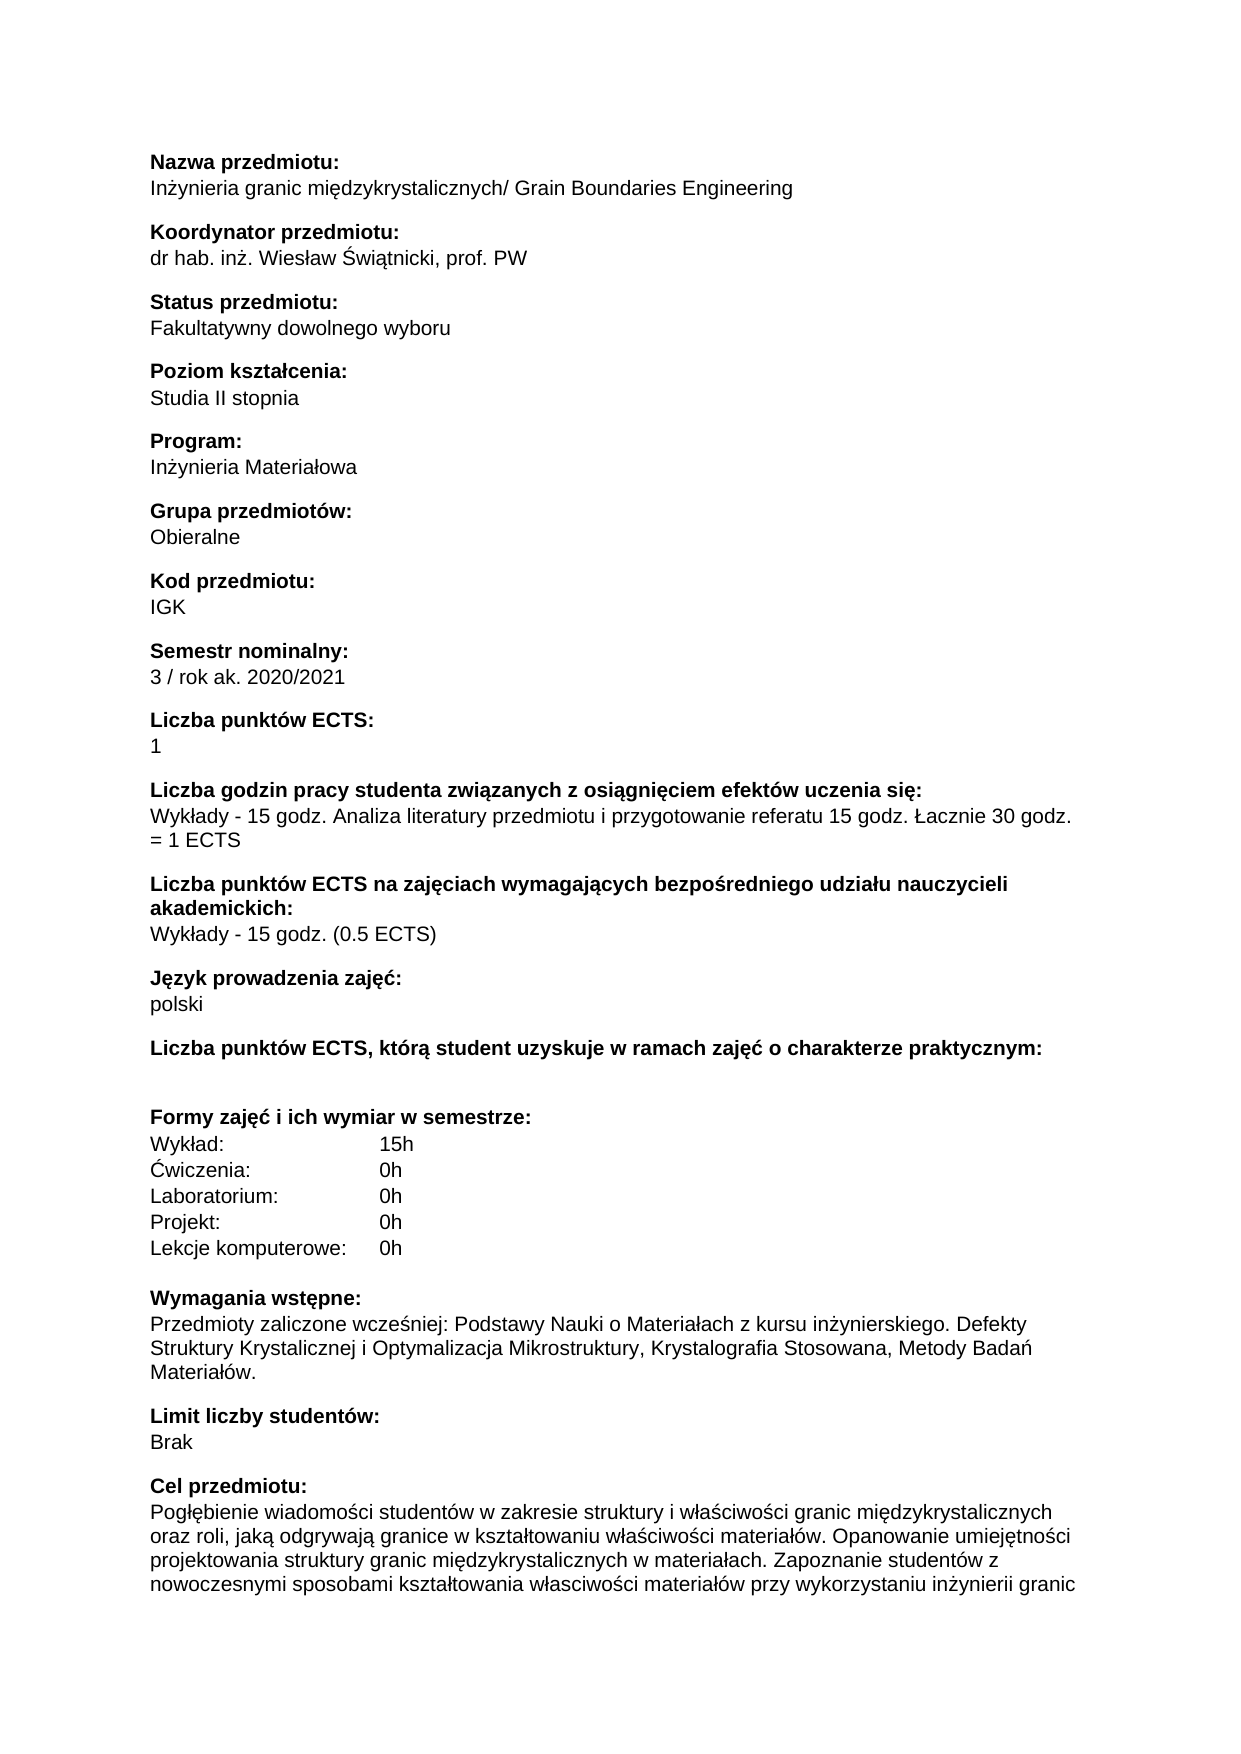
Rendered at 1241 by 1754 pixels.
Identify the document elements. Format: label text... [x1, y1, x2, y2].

table_cell 0h [369, 1156, 597, 1182]
text 3 / rok ak. 2020/2021 [150, 664, 1090, 688]
text Wykłady - 15 godz. Analiza literatury przedmiotu i przygotowanie referatu 15 godz. Łacznie 30 godz. = 1 ECTS [150, 804, 1090, 852]
text Nazwa przedmiotu: [150, 150, 1090, 174]
text polski [150, 992, 1090, 1016]
text Status przedmiotu: [150, 289, 1090, 313]
text Kod przedmiotu: [150, 569, 1090, 593]
table_cell Lekcje komputerowe: [140, 1236, 367, 1260]
text Język prowadzenia zajęć: [150, 966, 1090, 989]
table_cell 0h [369, 1234, 597, 1260]
text Brak [150, 1430, 1090, 1454]
text Fakultatywny dowolnego wyboru [150, 316, 1090, 339]
text IGK [150, 595, 1090, 619]
text Liczba punktów ECTS, którą student uzyskuje w ramach zajęć o charakterze praktycznym: [150, 1035, 1090, 1059]
text dr hab. inż. Wiesław Świątnicki, prof. PW [150, 246, 1090, 270]
text Liczba punktów ECTS: [150, 708, 1090, 732]
table_cell Ćwiczenia: [140, 1158, 367, 1182]
text Studia II stopnia [150, 385, 1090, 409]
text Cel przedmiotu: [150, 1473, 1090, 1497]
text Semestr nominalny: [150, 638, 1090, 662]
text Koordynator przedmiotu: [150, 220, 1090, 244]
text Liczba punktów ECTS na zajęciach wymagających bezpośredniego udziału nauczycieli akademickich: [150, 872, 1090, 920]
text Limit liczby studentów: [150, 1404, 1090, 1428]
text Inżynieria Materiałowa [150, 455, 1090, 479]
table_cell 0h [369, 1208, 597, 1234]
text Wykłady - 15 godz. (0.5 ECTS) [150, 922, 1090, 946]
text Formy zajęć i ich wymiar w semestrze: [150, 1105, 1090, 1129]
text Wymagania wstępne: [150, 1286, 1090, 1310]
text 1 [150, 734, 1090, 758]
table_cell Projekt: [140, 1210, 367, 1234]
text Obieralne [150, 525, 1090, 549]
text Inżynieria granic międzykrystalicznych/ Grain Boundaries Engineering [150, 176, 1090, 200]
table_header 15h [369, 1132, 597, 1156]
text Poziom kształcenia: [150, 359, 1090, 383]
text Liczba godzin pracy studenta związanych z osiągnięciem efektów uczenia się: [150, 778, 1090, 802]
table_cell Laboratorium: [140, 1184, 367, 1208]
text Program: [150, 429, 1090, 453]
table_header Wykład: [140, 1132, 367, 1156]
text Przedmioty zaliczone wcześniej: Podstawy Nauki o Materiałach z kursu inżynierskiego. Defekty Struktury Krystalicznej i Optymalizacja Mikrostruktury, Krystalografia Stosowana, Metody Badań Materiałów. [150, 1312, 1090, 1384]
text Grupa przedmiotów: [150, 499, 1090, 523]
table_cell 0h [369, 1182, 597, 1208]
